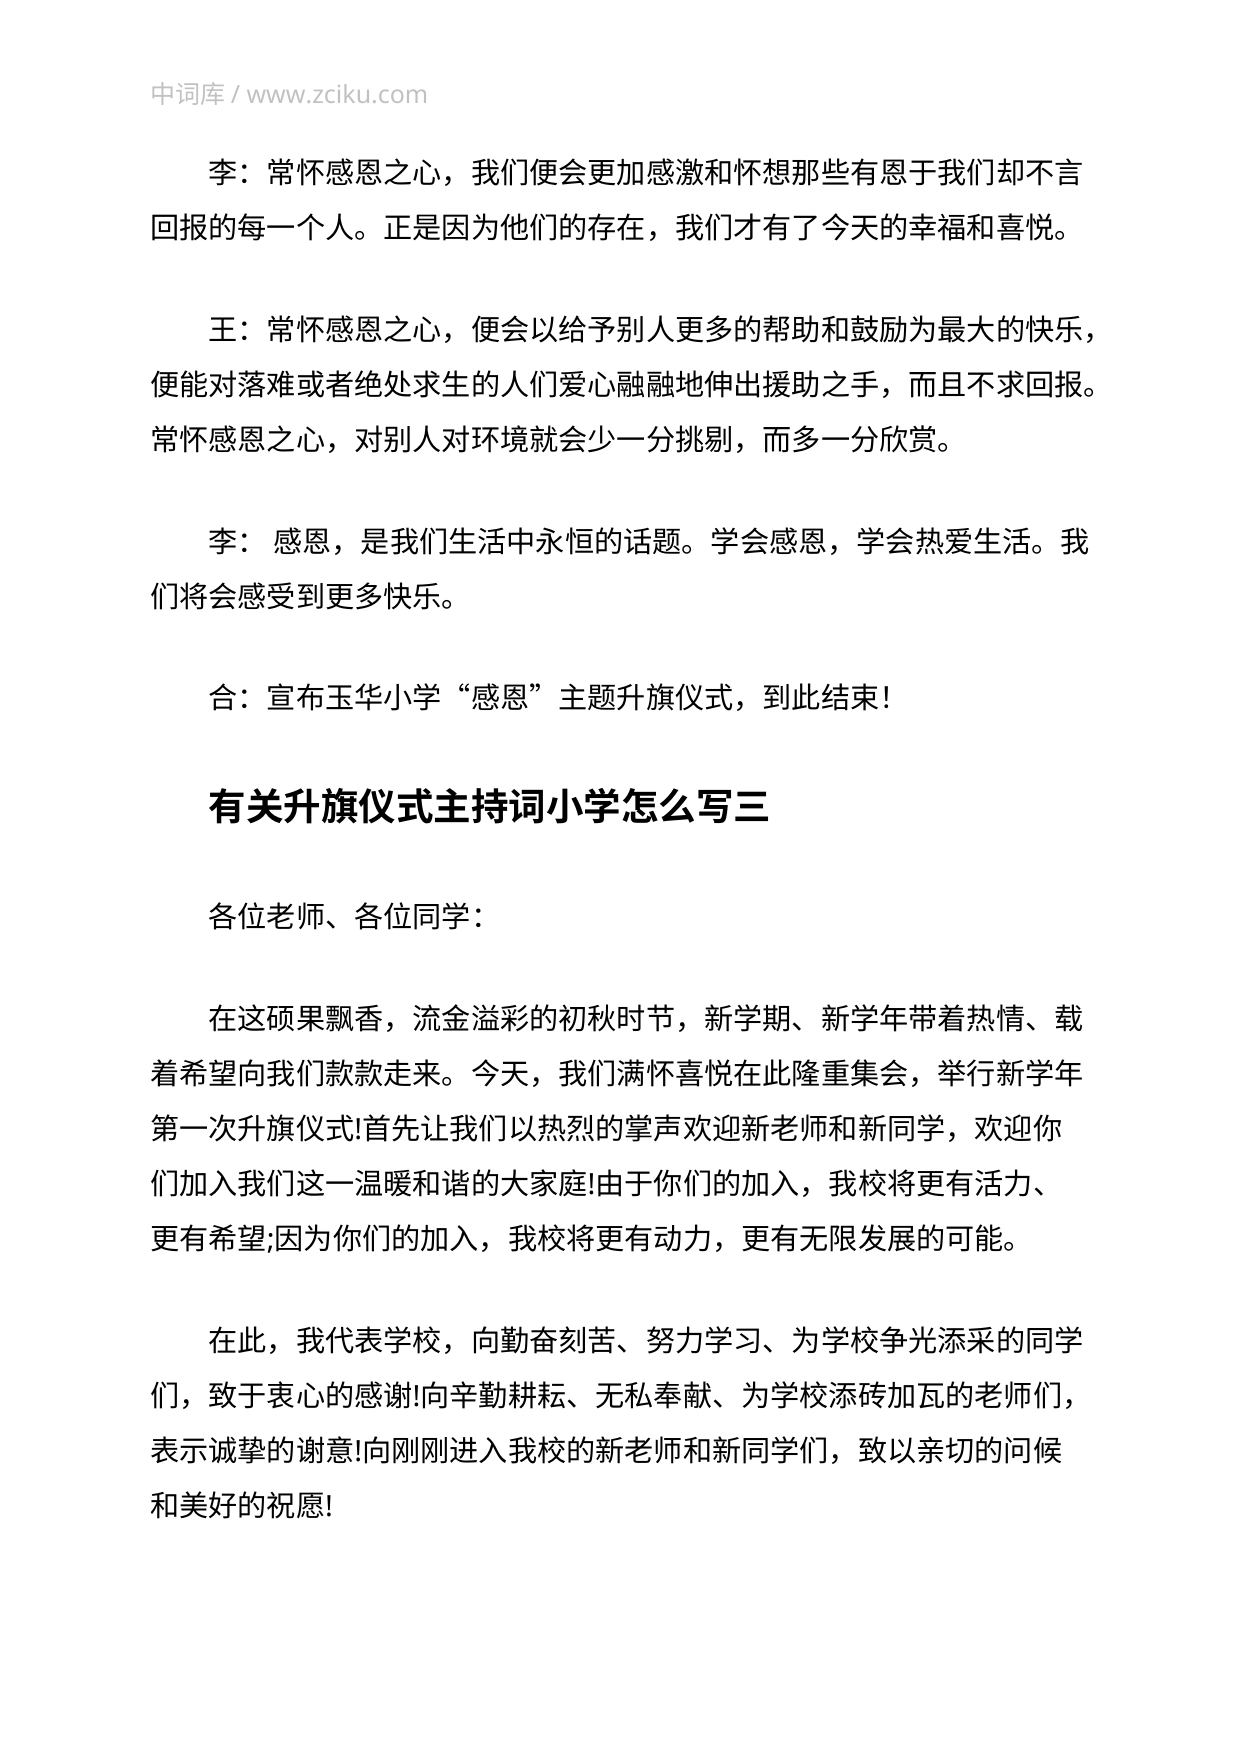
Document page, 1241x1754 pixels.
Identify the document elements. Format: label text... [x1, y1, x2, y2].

text 李：常怀感恩之心，我们便会更加感激和怀想那些有恩于我们却不言回报的每一个人。正是因为他们的存在，我们才有了今天的幸福和喜悦。 [150, 150, 1090, 247]
text 在此，我代表学校，向勤奋刻苦、努力学习、为学校争光添采的同学们，致于衷心的感谢!向辛勤耕耘、无私奉献、为学校添砖加瓦的老师们，表示诚挚的谢意!向刚刚进入我校的新老师和新同学们，致以亲切的问候和美好的祝愿! [150, 1318, 1090, 1525]
text 有关升旗仪式主持词小学怎么写三 [150, 777, 1090, 831]
text 在这硕果飘香，流金溢彩的初秋时节，新学期、新学年带着热情、载着希望向我们款款走来。今天，我们满怀喜悦在此隆重集会，举行新学年第一次升旗仪式!首先让我们以热烈的掌声欢迎新老师和新同学，欢迎你们加入我们这一温暖和谐的大家庭!由于你们的加入，我校将更有活力、更有希望;因为你们的加入，我校将更有动力，更有无限发展的可能。 [150, 996, 1090, 1258]
text 李： 感恩，是我们生活中永恒的话题。学会感恩，学会热爱生活。我们将会感受到更多快乐。 [150, 518, 1090, 615]
text 各位老师、各位同学： [150, 894, 1090, 936]
text 合：宣布玉华小学“感恩”主题升旗仪式，到此结束！ [150, 675, 1090, 717]
text 王：常怀感恩之心，便会以给予别人更多的帮助和鼓励为最大的快乐，便能对落难或者绝处求生的人们爱心融融地伸出援助之手，而且不求回报。常怀感恩之心，对别人对环境就会少一分挑剔，而多一分欣赏。 [150, 307, 1090, 459]
